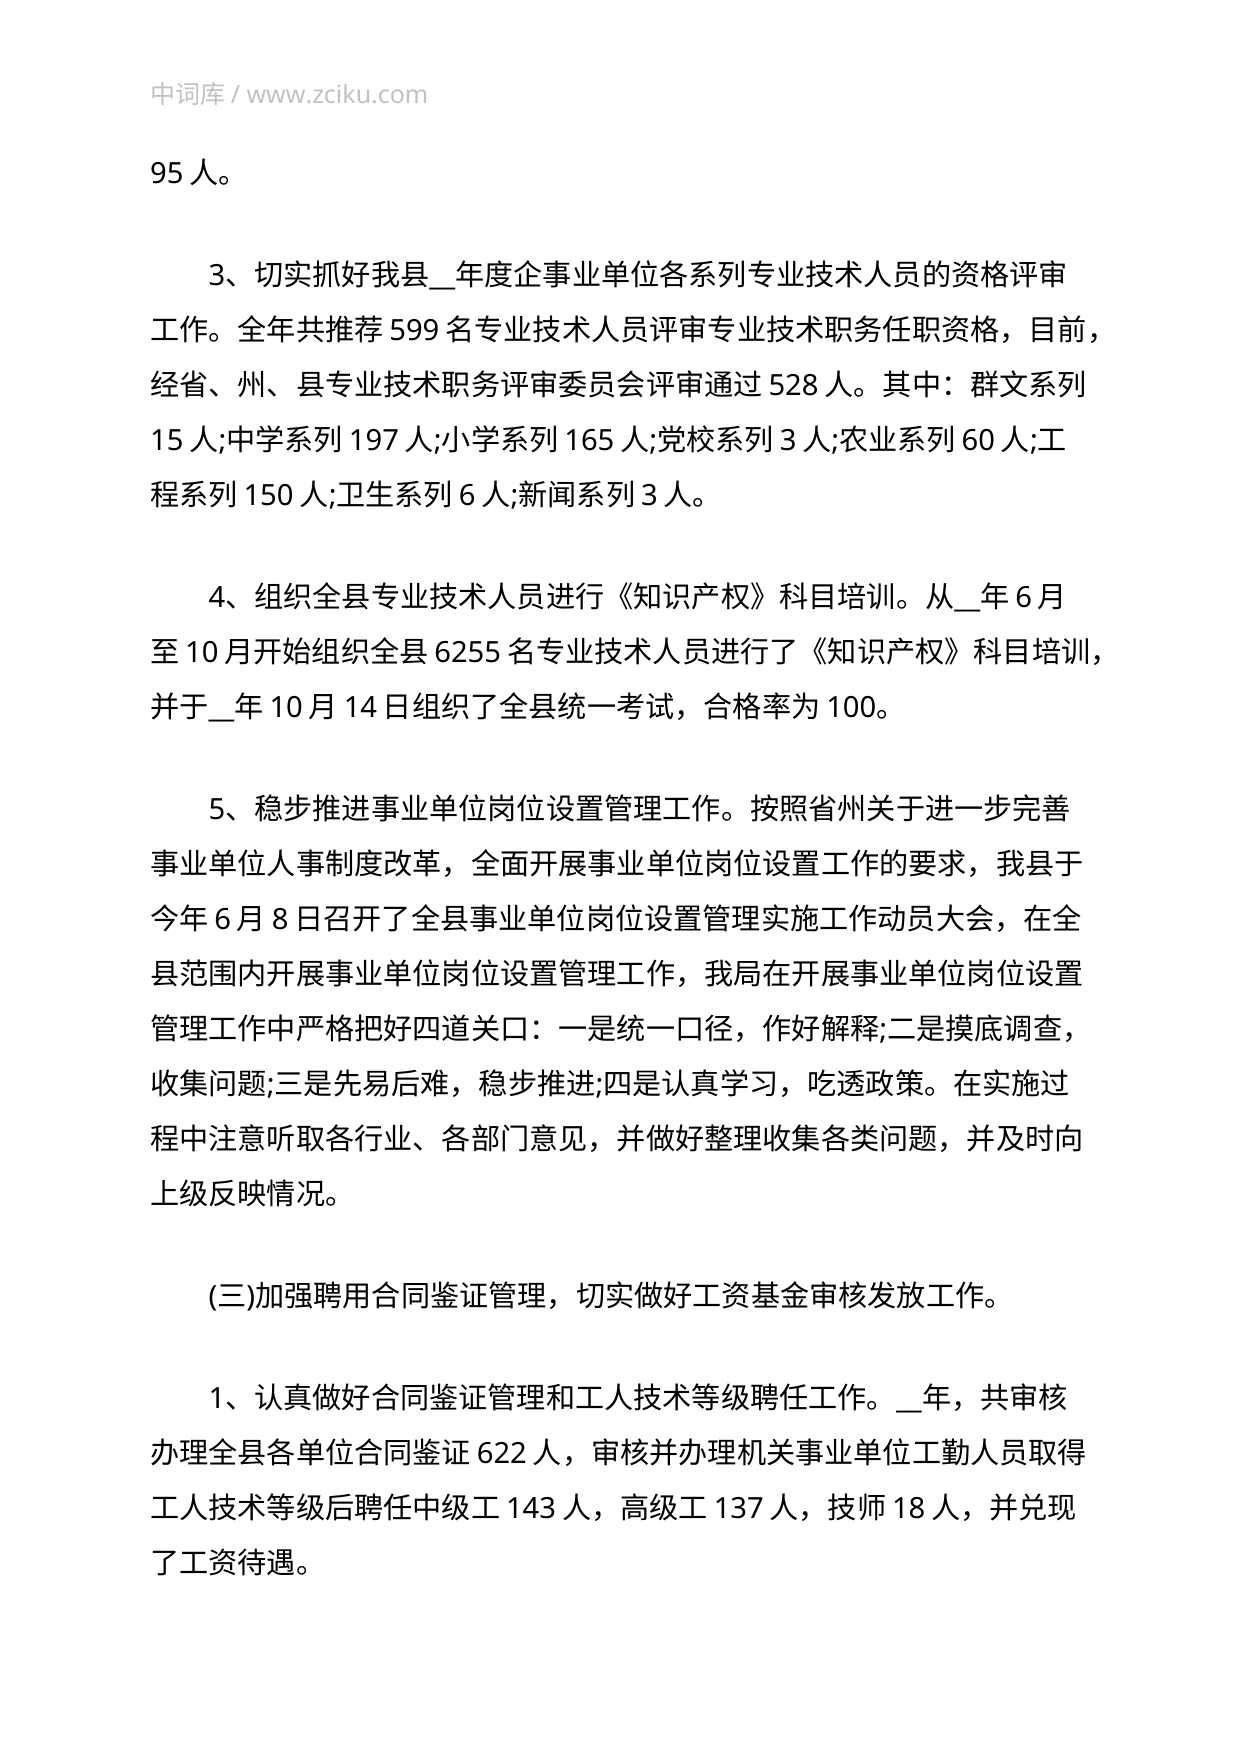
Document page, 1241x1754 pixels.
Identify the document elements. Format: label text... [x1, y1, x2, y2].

text 1、认真做好合同鉴证管理和工人技术等级聘任工作。__年，共审核办理全县各单位合同鉴证622人，审核并办理机关事业单位工勤人员取得工人技术等级后聘任中级工143人，高级工137人，技师18人，并兑现了工资待遇。 [150, 1374, 1090, 1582]
text (三)加强聘用合同鉴证管理，切实做好工资基金审核发放工作。 [150, 1272, 1090, 1315]
text 4、组织全县专业技术人员进行《知识产权》科目培训。从__年6月至10月开始组织全县6255名专业技术人员进行了《知识产权》科目培训，并于__年10月14日组织了全县统一考试，合格率为100。 [150, 574, 1090, 726]
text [150, 150, 1090, 192]
text 3、切实抓好我县__年度企事业单位各系列专业技术人员的资格评审工作。全年共推荐599名专业技术人员评审专业技术职务任职资格，目前，经省、州、县专业技术职务评审委员会评审通过528人。其中：群文系列15人;中学系列197人;小学系列165人;党校系列3人;农业系列60人;工程系列150人;卫生系列6人;新闻系列3人。 [150, 252, 1090, 514]
text 5、稳步推进事业单位岗位设置管理工作。按照省州关于进一步完善事业单位人事制度改革，全面开展事业单位岗位设置工作的要求，我县于今年6月8日召开了全县事业单位岗位设置管理实施工作动员大会，在全县范围内开展事业单位岗位设置管理工作，我局在开展事业单位岗位设置管理工作中严格把好四道关口：一是统一口径，作好解释;二是摸底调查，收集问题;三是先易后难，稳步推进;四是认真学习，吃透政策。在实施过程中注意听取各行业、各部门意见，并做好整理收集各类问题，并及时向上级反映情况。 [150, 786, 1090, 1213]
